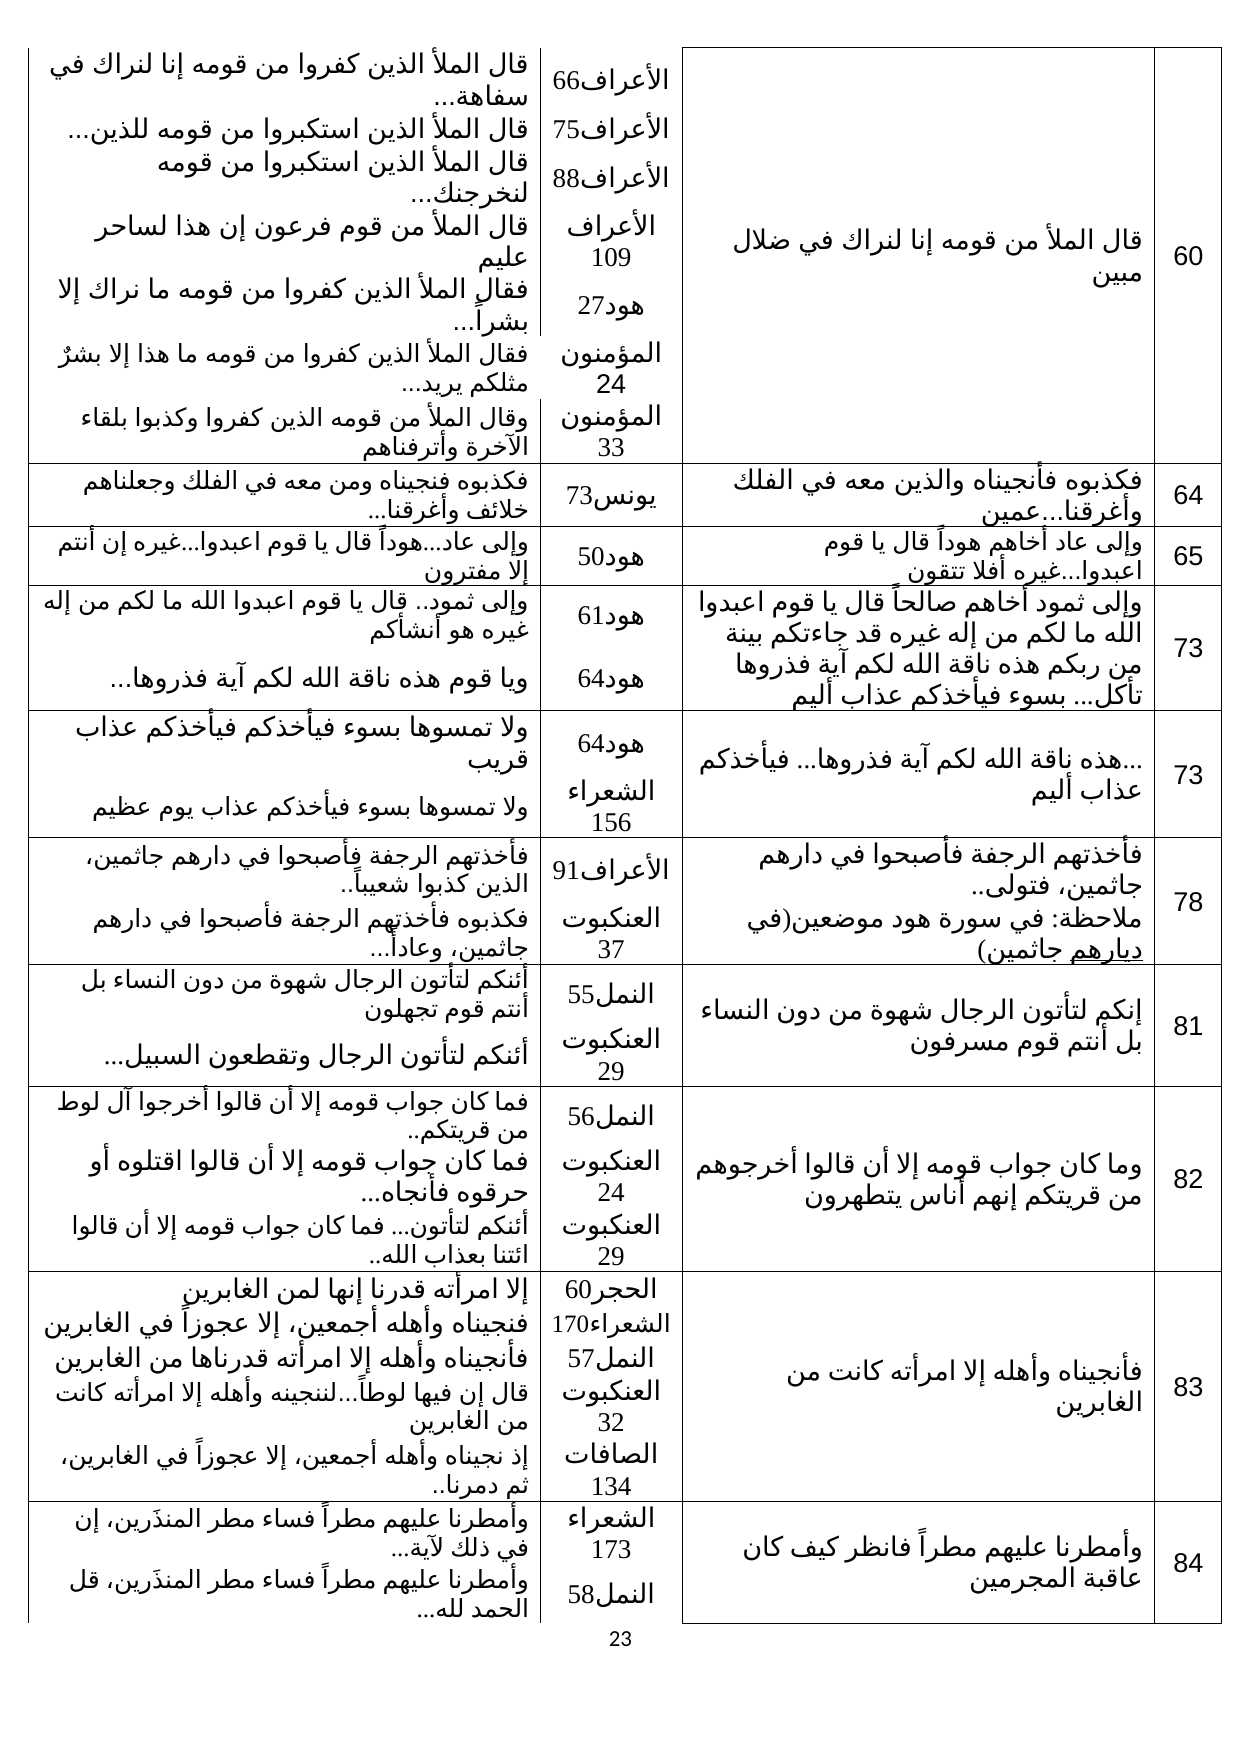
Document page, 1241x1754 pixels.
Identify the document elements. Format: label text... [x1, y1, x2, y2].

table_cell وما كان جواب قومه إلا أن قالوا أخرجوهم من قريتكم إنهم أناس يتطهرون [683, 1087, 1154, 1271]
table_cell العنكبوت32 [541, 1374, 682, 1437]
table_cell العنكبوت37 [541, 901, 682, 964]
table_cell إذ نجيناه وأهله أجمعين، إلا عجوزاً في الغابرين، ثم دمرنا.. [29, 1438, 540, 1501]
table_cell 73 [1155, 586, 1221, 710]
table_cell فقال الملأ الذين كفروا من قومه ما هذا إلا بشرٌ مثلكم يريد... [29, 336, 540, 399]
table_cell يونس73 [541, 464, 682, 526]
table_cell وأمطرنا عليهم مطراً فانظر كيف كان عاقبة المجرمين [683, 1502, 1154, 1623]
table_cell النمل55 [541, 965, 682, 1022]
table_cell إلا امرأته قدرنا إنها لمن الغابرين [29, 1272, 540, 1305]
table_cell المؤمنون24 [540, 336, 682, 399]
table_cell فكذبوه فأخذتهم الرجفة فأصبحوا في دارهم جاثمين، وعادأً... [29, 901, 540, 964]
table_cell الحجر60 [541, 1272, 682, 1305]
table_cell قال الملأ الذين استكبروا من قومه لنخرجنك... [29, 145, 540, 209]
table_cell فأنجيناه وأهله إلا امرأته كانت من الغابرين [683, 1272, 1154, 1501]
table_cell وإلى ثمود.. قال يا قوم اعبدوا الله ما لكم من إله غيره هو أنشأكم [29, 586, 540, 643]
table_cell هود50 [541, 527, 682, 585]
table_cell 73 [1155, 711, 1221, 837]
table_cell فكذبوه فنجيناه ومن معه في الفلك وجعلناهم خلائف وأغرقنا... [29, 464, 540, 526]
table_cell إنكم لتأتون الرجال شهوة من دون النساء بل أنتم قوم مسرفون [683, 965, 1154, 1086]
table_cell قال الملأ الذين استكبروا من قومه للذين... [29, 111, 540, 145]
table_cell ولا تمسوها بسوء فيأخذكم فيأخذكم عذاب قريب [29, 711, 540, 774]
table_cell الشعراء170 [541, 1305, 682, 1340]
table_cell النمل57 [541, 1340, 682, 1374]
table_cell 82 [1155, 1087, 1221, 1271]
table_cell الأعراف88 [541, 145, 682, 209]
table_cell هود64 [541, 711, 682, 774]
table_cell الأعراف91 [541, 838, 682, 901]
table_cell المؤمنون33 [541, 399, 682, 463]
table_cell العنكبوت29 [541, 1208, 682, 1271]
table_cell 60 [1155, 48, 1221, 463]
table_cell أئنكم لتأتون... فما كان جواب قومه إلا أن قالوا ائتنا بعذاب الله.. [29, 1208, 540, 1271]
table_cell 84 [1155, 1502, 1221, 1623]
table_cell قال الملأ من قومه إنا لنراك في ضلال مبين [683, 48, 1154, 463]
table_cell العنكبوت29 [541, 1023, 682, 1086]
table_cell الصافات134 [541, 1438, 682, 1501]
table_cell وإلى عاد...هوداً قال يا قوم اعبدوا...غيره إن أنتم إلا مفترون [29, 527, 540, 585]
table_cell فما كان جواب قومه إلا أن قالوا أخرجوا آل لوط من قريتكم.. [29, 1087, 540, 1144]
table_cell النمل56 [541, 1087, 682, 1144]
table_cell فما كان جواب قومه إلا أن قالوا اقتلوه أو حرقوه فأنجاه... [29, 1144, 540, 1208]
table_cell الأعراف109 [541, 209, 682, 272]
table_cell فنجيناه وأهله أجمعين، إلا عجوزاً في الغابرين [29, 1305, 540, 1340]
table_cell 65 [1155, 527, 1221, 585]
table_cell قال الملأ الذين كفروا من قومه إنا لنراك في سفاهة... [28, 47, 540, 111]
table_cell فقال الملأ الذين كفروا من قومه ما نراك إلا بشراً... [29, 272, 540, 336]
table_cell هود27 [541, 272, 682, 336]
table_cell وأمطرنا عليهم مطراً فساء مطر المنذَرين، إن في ذلك لآية... [29, 1502, 540, 1564]
table_cell وقال الملأ من قومه الذين كفروا وكذبوا بلقاء الآخرة وأترفناهم [29, 399, 540, 463]
table_cell العنكبوت24 [541, 1144, 682, 1208]
table_cell قال الملأ من قوم فرعون إن هذا لساحر عليم [29, 209, 540, 272]
table_cell الشعراء156 [541, 774, 682, 837]
table_cell هود61 [541, 586, 682, 643]
table_cell فأخذتهم الرجفة فأصبحوا في دارهم جاثمين، الذين كذبوا شعيباً.. [29, 838, 540, 901]
table_cell ...هذه ناقة الله لكم آية فذروها... فيأخذكم عذاب أليم [683, 711, 1154, 837]
table_cell ويا قوم هذه ناقة الله لكم آية فذروها... [29, 643, 540, 710]
table_cell قال إن فيها لوطاً...لننجينه وأهله إلا امرأته كانت من الغابرين [29, 1374, 540, 1437]
table_cell الأعراف66 [540, 47, 682, 111]
table_cell وأمطرنا عليهم مطراً فساء مطر المنذَرين، قل الحمد لله... [29, 1564, 540, 1623]
table_cell فكذبوه فأنجيناه والذين معه في الفلك وأغرقنا...عمين [683, 464, 1154, 526]
table_cell فأنجيناه وأهله إلا امرأته قدرناها من الغابرين [29, 1340, 540, 1374]
table_cell النمل58 [541, 1564, 682, 1623]
table_cell ملاحظة: في سورة هود موضعين(في ديارهم جاثمين) [683, 901, 1154, 964]
table_cell 83 [1155, 1272, 1221, 1501]
table_cell الأعراف75 [541, 111, 682, 145]
table_cell 64 [1155, 464, 1221, 526]
table_cell أئنكم لتأتون الرجال وتقطعون السبيل... [29, 1023, 540, 1086]
table_cell أئنكم لتأتون الرجال شهوة من دون النساء بل أنتم قوم تجهلون [29, 965, 540, 1022]
table_cell الشعراء173 [541, 1502, 682, 1564]
table_cell 78 [1155, 838, 1221, 964]
table_cell فأخذتهم الرجفة فأصبحوا في دارهم جاثمين، فتولى.. [683, 838, 1154, 901]
table_cell 81 [1155, 965, 1221, 1086]
table_cell وإلى عاد أخاهم هوداً قال يا قوم اعبدوا...غيره أفلا تتقون [683, 527, 1154, 585]
table_cell هود64 [541, 643, 682, 710]
table_cell وإلى ثمود أخاهم صالحاً قال يا قوم اعبدوا الله ما لكم من إله غيره قد جاءتكم بينة من ربكم هذه ناقة الله لكم آية فذروها تأكل... بسوء فيأخذكم عذاب أليم [683, 586, 1154, 710]
table_cell ولا تمسوها بسوء فيأخذكم عذاب يوم عظيم [29, 774, 540, 837]
